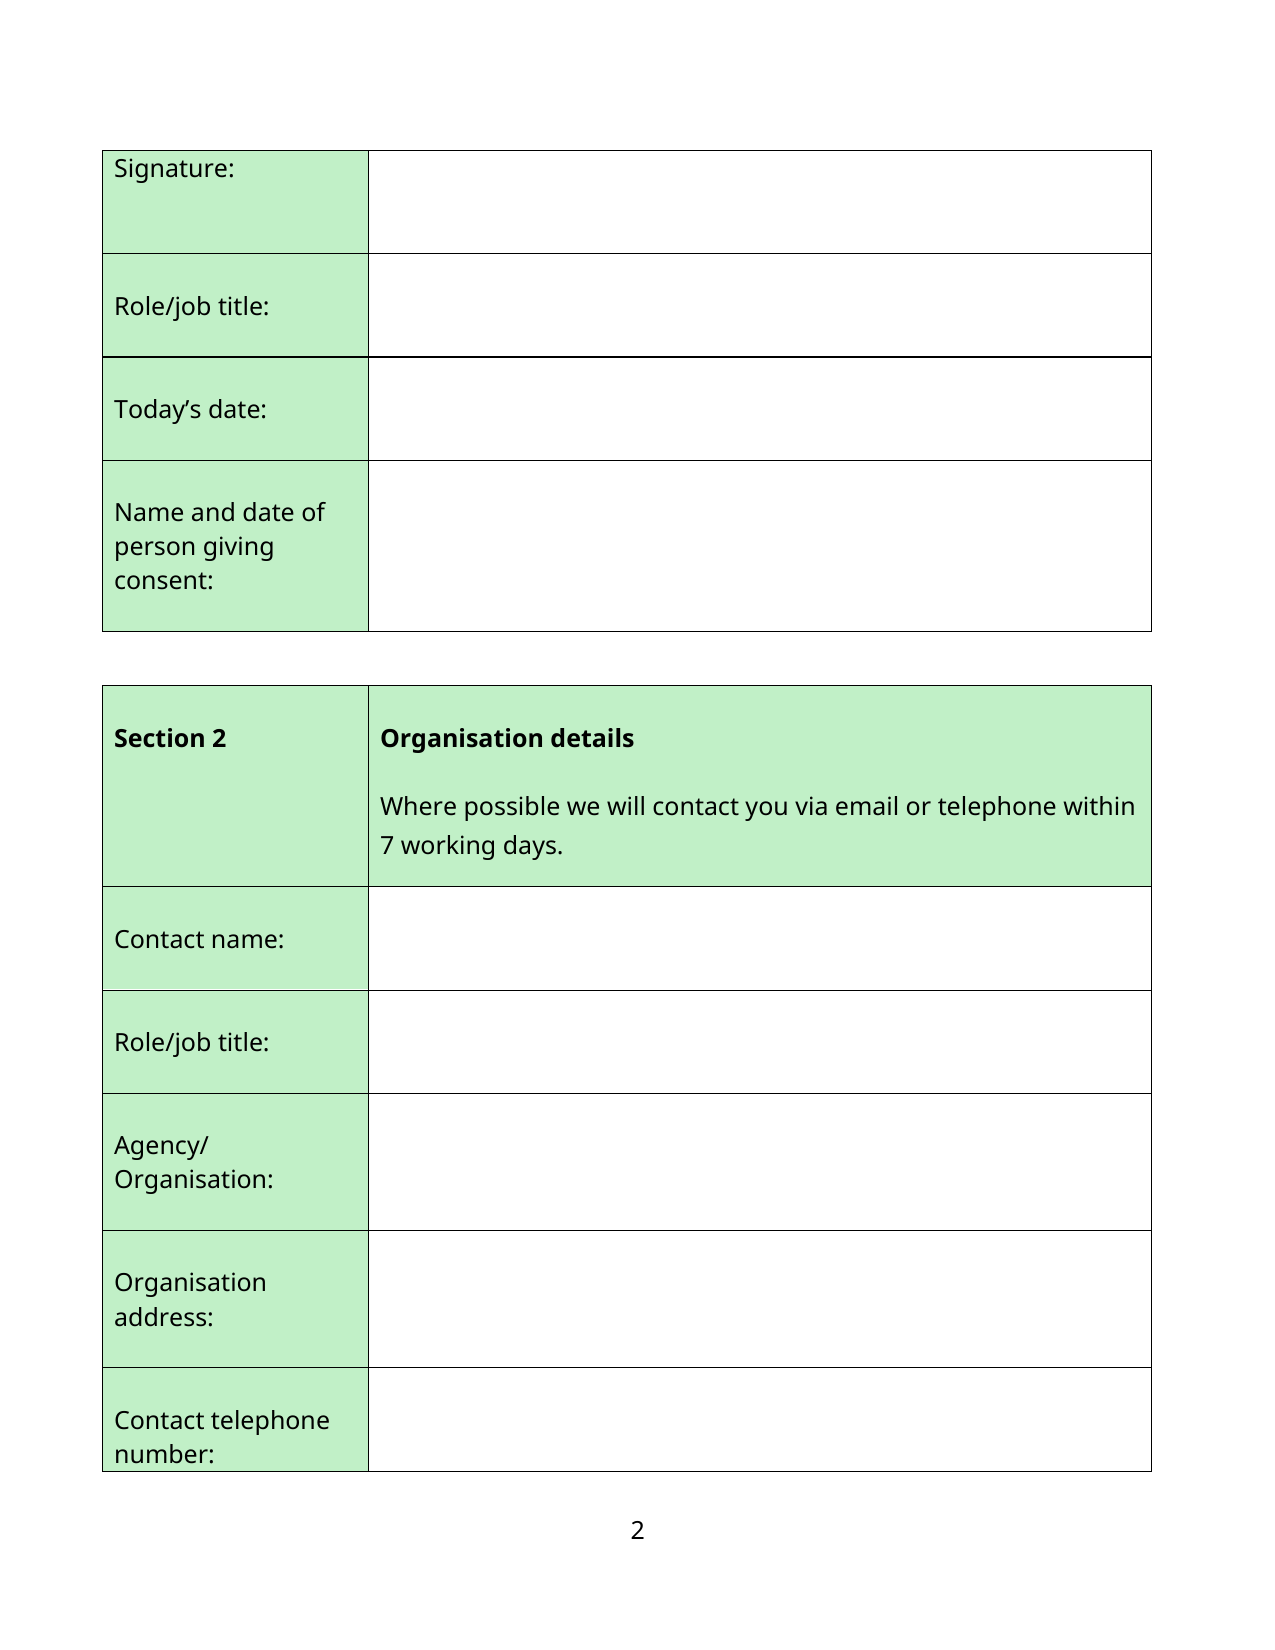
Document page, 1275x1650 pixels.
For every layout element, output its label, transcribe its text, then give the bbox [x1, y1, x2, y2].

table_cell [369, 254, 1151, 356]
table_cell Organisation address: [103, 1231, 368, 1367]
table_cell [369, 887, 1151, 989]
table_cell Name and date of person giving consent: [103, 461, 368, 631]
table_cell [369, 1094, 1151, 1230]
table_cell Contact name: [103, 887, 368, 989]
table_header Section 2 [103, 686, 368, 886]
table_cell [369, 1231, 1151, 1367]
table_cell Today’s date: [103, 358, 368, 460]
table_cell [103, 1368, 368, 1471]
table_cell [369, 461, 1151, 631]
table_cell Signature: [103, 151, 368, 253]
table_cell Agency/Organisation: [103, 1094, 368, 1230]
table_cell [369, 1368, 1151, 1471]
table_cell [369, 358, 1151, 460]
table_cell Role/job title: [103, 254, 368, 356]
table_cell [369, 151, 1151, 253]
table_cell Role/job title: [103, 991, 368, 1093]
table_header Organisation details Where possible we will contact you via email or telephone within 7 working days. [369, 686, 1151, 886]
table_cell [369, 991, 1151, 1093]
